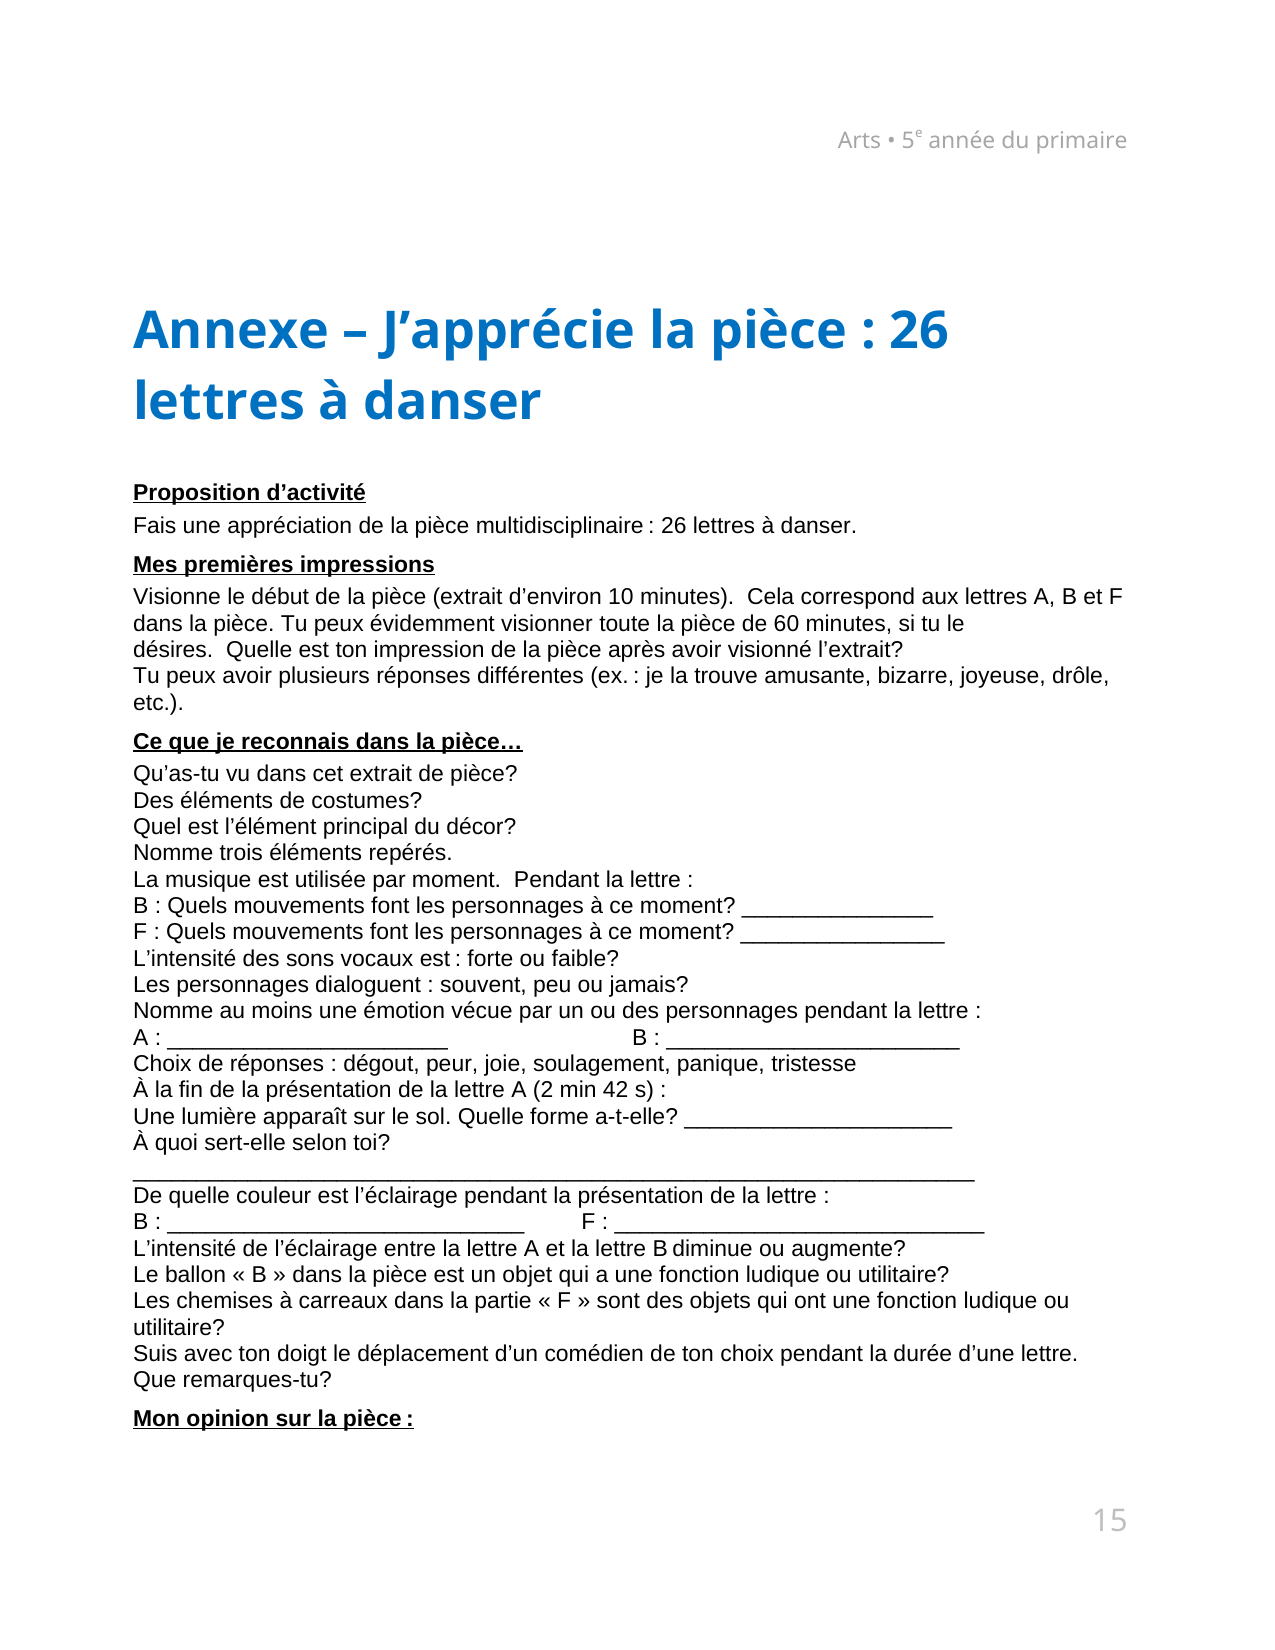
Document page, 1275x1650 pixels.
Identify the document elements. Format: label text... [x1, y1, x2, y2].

text Mon opinion sur la pièce : [133, 1405, 1127, 1432]
text Annexe – J’apprécie la pièce : 26 lettres à danser [133, 293, 1127, 434]
text Le ballon « B » dans la pièce est un objet qui a une fonction ludique ou utilitaire? [133, 1261, 1127, 1287]
text Qu’as-tu vu dans cet extrait de pièce? [133, 760, 1127, 787]
text Les chemises à carreaux dans la partie « F » sont des objets qui ont une fonction ludique ou utilitaire? [133, 1287, 1127, 1340]
text Nomme au moins une émotion vécue par un ou des personnages pendant la lettre : [133, 997, 1127, 1024]
text A : ______________________ B : _______________________ [133, 1024, 1127, 1050]
text Tu peux avoir plusieurs réponses différentes (ex. : je la trouve amusante, bizarre, joyeuse, drôle, etc.). [133, 662, 1127, 715]
text F : Quels mouvements font les personnages à ce moment? ________________ [133, 918, 1127, 945]
text L’intensité de l’éclairage entre la lettre A et la lettre B diminue ou augmente? [133, 1234, 1127, 1261]
text Que remarques-tu? [133, 1366, 1127, 1393]
text La musique est utilisée par moment. Pendant la lettre : [133, 866, 1127, 892]
text De quelle couleur est l’éclairage pendant la présentation de la lettre : [133, 1182, 1127, 1208]
text L’intensité des sons vocaux est : forte ou faible? [133, 945, 1127, 971]
text À quoi sert-elle selon toi? __________________________________________________________________ [133, 1129, 1127, 1182]
text B : Quels mouvements font les personnages à ce moment? _______________ [133, 892, 1127, 918]
text Mes premières impressions [133, 551, 1127, 577]
text Les personnages dialoguent : souvent, peu ou jamais? [133, 971, 1127, 997]
text B : ____________________________ F : _____________________________ [133, 1208, 1127, 1234]
text Fais une appréciation de la pièce multidisciplinaire : 26 lettres à danser. [133, 512, 1127, 538]
text Ce que je reconnais dans la pièce… [133, 728, 1127, 754]
text Quel est l’élément principal du décor? [133, 813, 1127, 839]
text Suis avec ton doigt le déplacement d’un comédien de ton choix pendant la durée d’une lettre. [133, 1340, 1127, 1366]
text Choix de réponses : dégout, peur, joie, soulagement, panique, tristesse [133, 1050, 1127, 1076]
text Proposition d’activité [133, 479, 1127, 506]
text Nomme trois éléments repérés. [133, 839, 1127, 866]
text À la fin de la présentation de la lettre A (2 min 42 s) : [133, 1076, 1127, 1103]
text Une lumière apparaît sur le sol. Quelle forme a-t-elle? _____________________ [133, 1103, 1127, 1129]
text Des éléments de costumes? [133, 787, 1127, 813]
text Visionne le début de la pièce (extrait d’environ 10 minutes). Cela correspond aux lettres A, B et F dans la pièce. Tu peux évidemment visionner toute la pièce de 60 minutes, si tu le désires. Quelle est ton impression de la pièce après avoir visionné l’extrait? [133, 583, 1127, 662]
